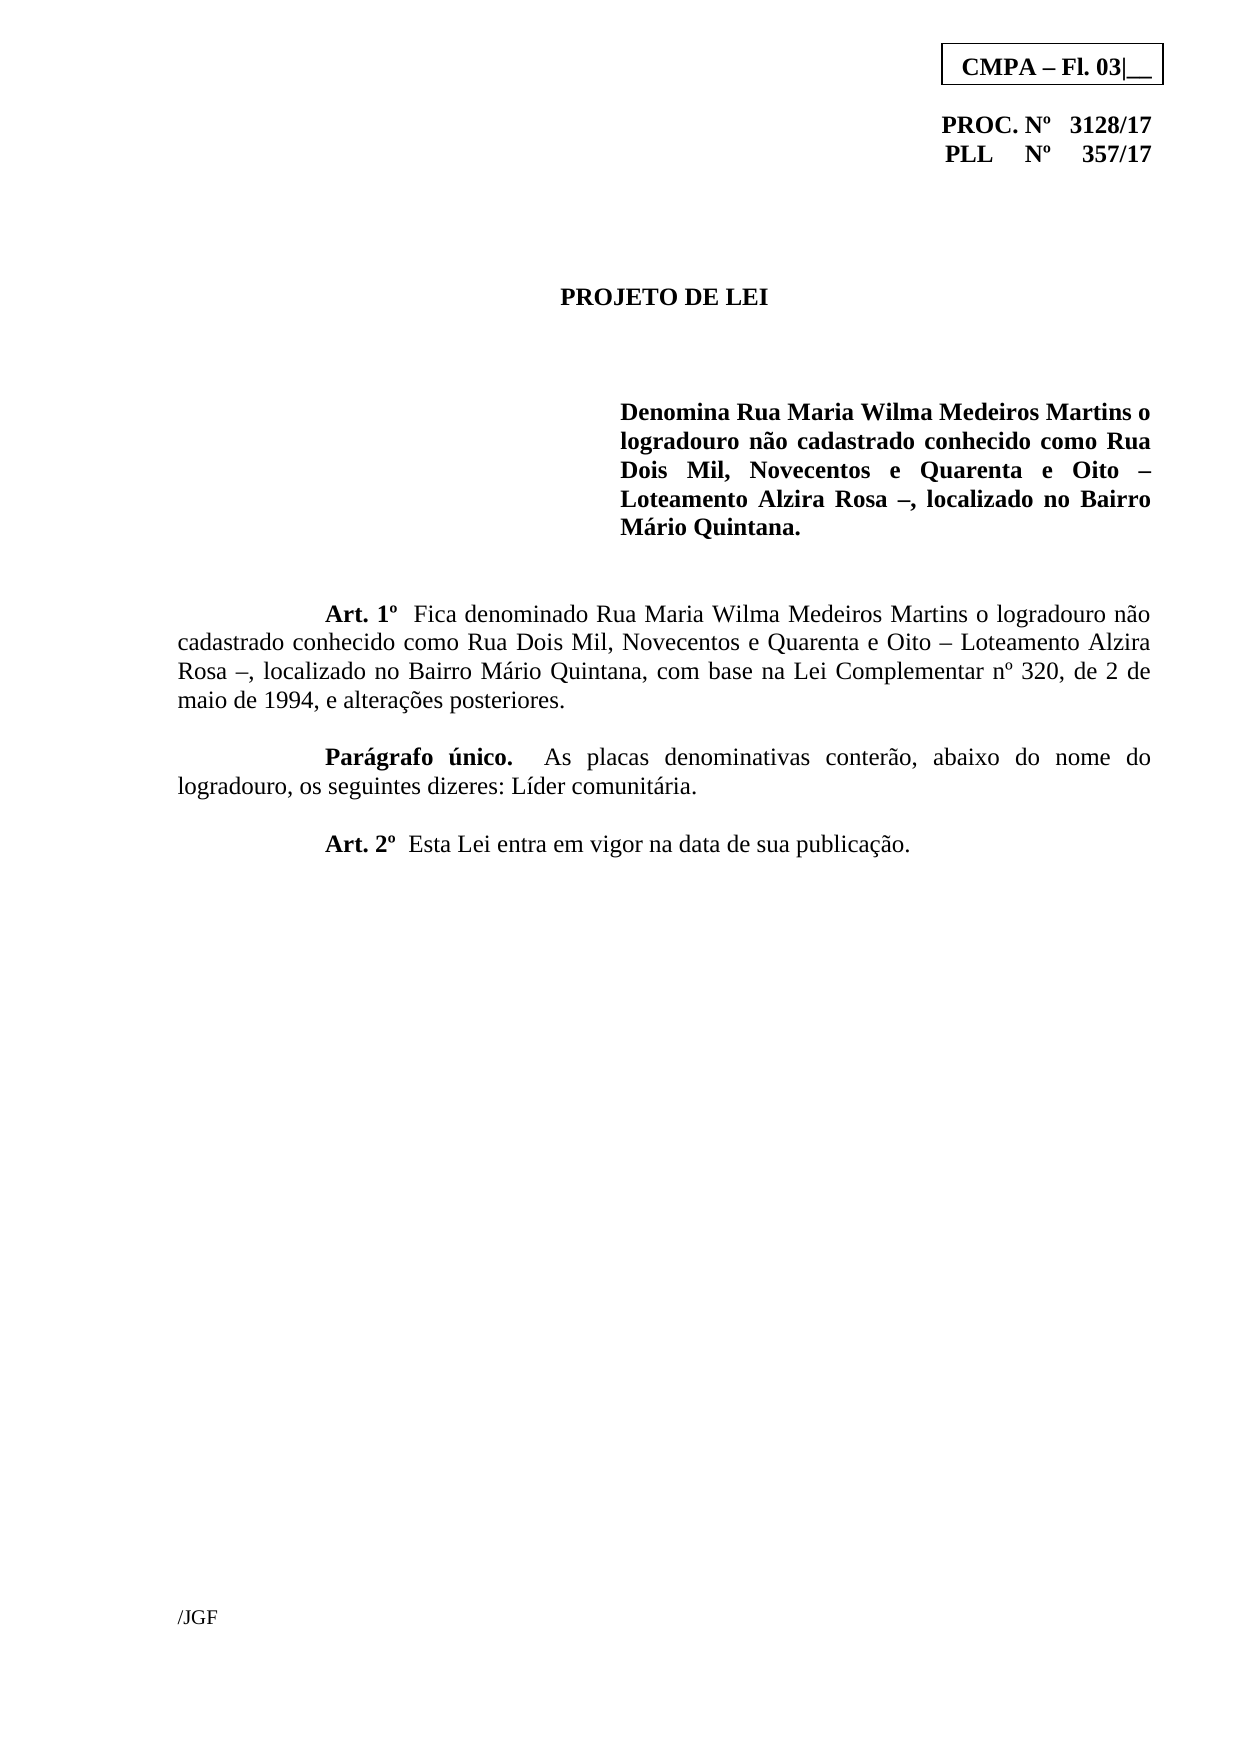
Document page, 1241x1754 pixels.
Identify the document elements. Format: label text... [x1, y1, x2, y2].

text Art. 2º Esta Lei entra em vigor na data de sua publicação. [177, 829, 1152, 857]
text Art. 1º Fica denominado Rua Maria Wilma Medeiros Martins o logradouro não cadastrado conhecido como Rua Dois Mil, Novecentos e Quarenta e Oito – Loteamento Alzira Rosa –, localizado no Bairro Mário Quintana, com base na Lei Complementar nº 320, de 2 de maio de 1994, e alterações posteriores. [177, 599, 1152, 714]
text PROJETO DE LEI [177, 282, 1152, 311]
text /JGF [177, 1605, 1152, 1629]
text Parágrafo único. As placas denominativas conterão, abaixo do nome do logradouro, os seguintes dizeres: Líder comunitária. [177, 742, 1152, 800]
text Denomina Rua Maria Wilma Medeiros Martins o logradouro não cadastrado conhecido como Rua Dois Mil, Novecentos e Quarenta e Oito – Loteamento Alzira Rosa –, localizado no Bairro Mário Quintana. [620, 397, 1152, 541]
